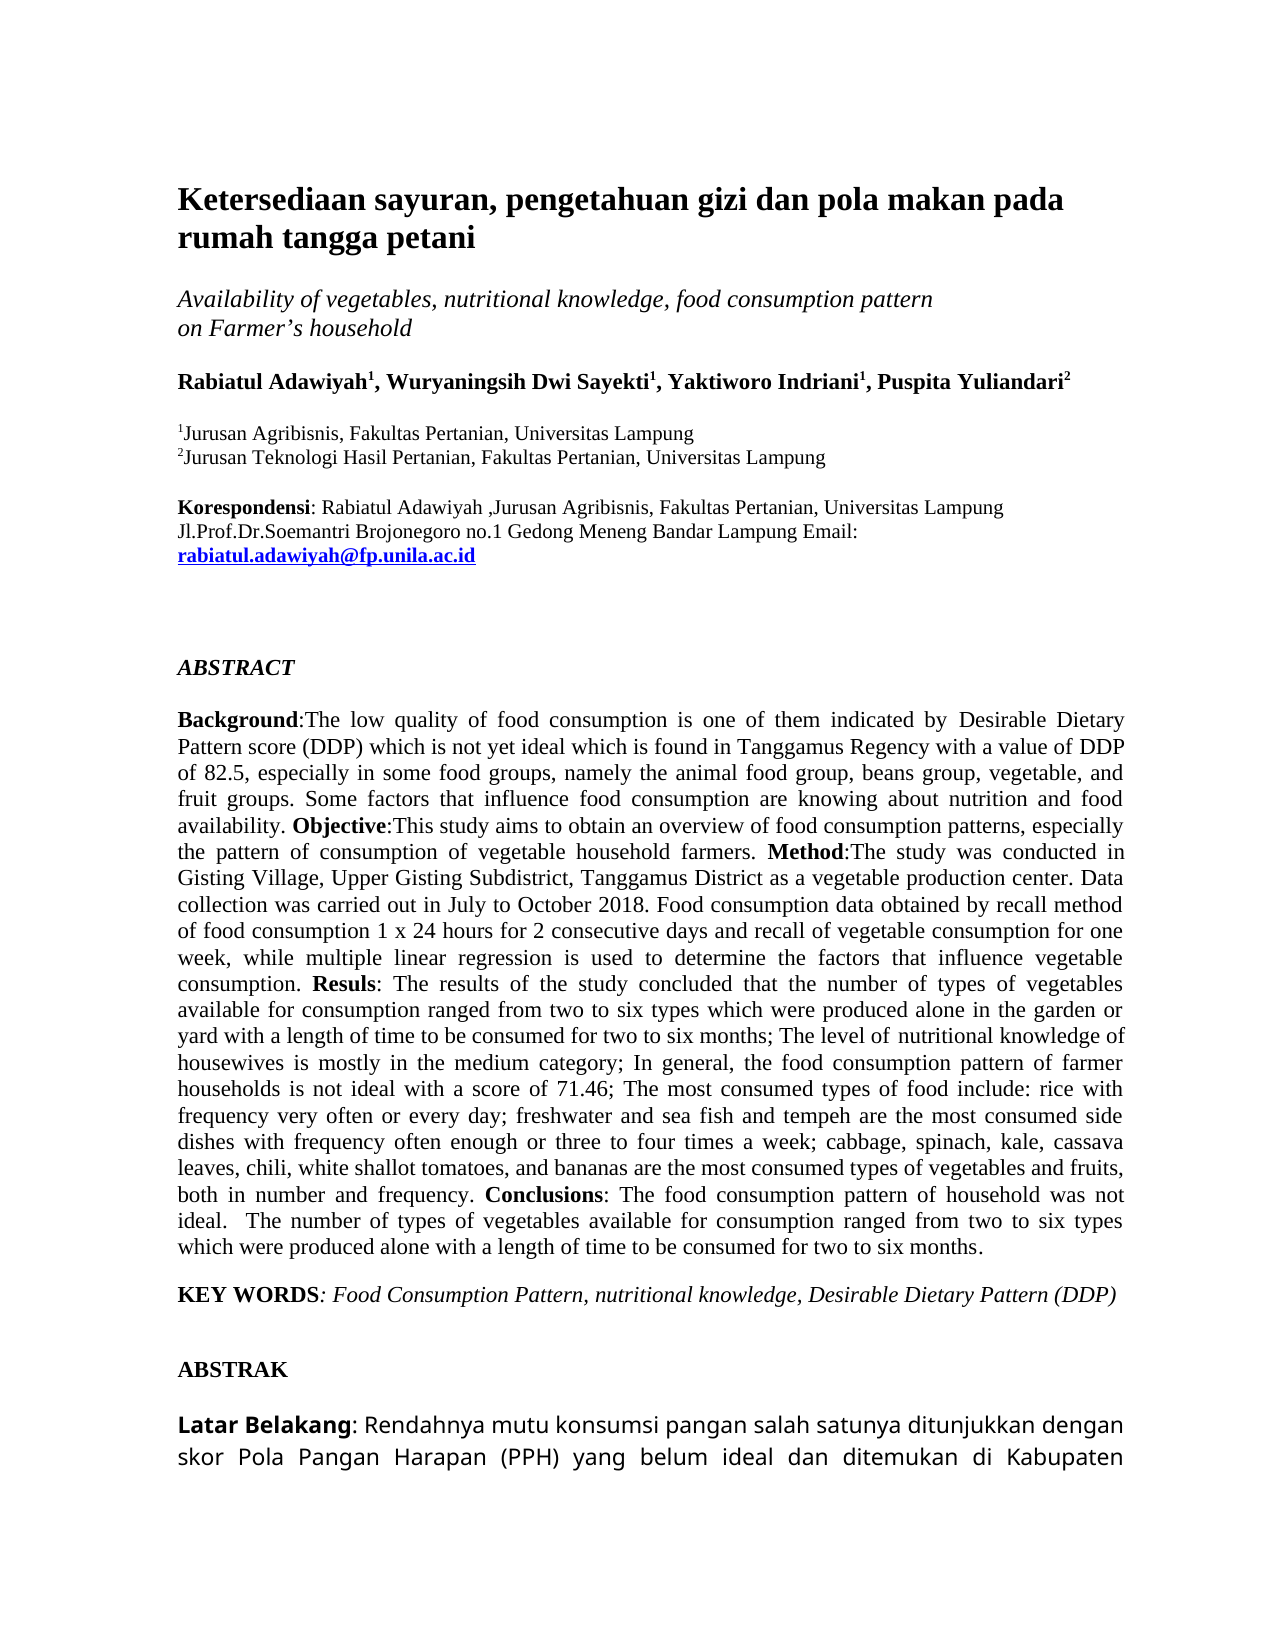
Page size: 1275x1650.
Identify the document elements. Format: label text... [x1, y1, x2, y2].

text on Farmer’s household [177, 313, 1125, 342]
text Availability of vegetables, nutritional knowledge, food consumption pattern [177, 284, 1125, 313]
text KEY WORDS: Food Consumption Pattern, nutritional knowledge, Desirable Dietary Pattern (DDP) [177, 1281, 1125, 1307]
text Ketersediaan sayuran, pengetahuan gizi dan pola makan pada rumah tangga petani [177, 179, 1125, 255]
text 2Jurusan Teknologi Hasil Pertanian, Fakultas Pertanian, Universitas Lampung [177, 445, 1125, 469]
text Rabiatul Adawiyah1, Wuryaningsih Dwi Sayekti1, Yaktiworo Indriani1, Puspita Yuliandari2 [177, 368, 1125, 394]
text ABSTRACT [177, 654, 1125, 680]
text 1Jurusan Agribisnis, Fakultas Pertanian, Universitas Lampung [177, 421, 1125, 445]
text Background:The low quality of food consumption is one of them indicated by Desirable Dietary Pattern score (DDP) which is not yet ideal which is found in Tanggamus Regency with a value of DDP of 82.5, especially in some food groups, namely the animal food group, beans group, vegetable, and fruit groups. Some factors that influence food consumption are knowing about nutrition and food availability. Objective:This study aims to obtain an overview of food consumption patterns, especially the pattern of consumption of vegetable household farmers. Method:The study was conducted in Gisting Village, Upper Gisting Subdistrict, Tanggamus District as a vegetable production center. Data collection was carried out in July to October 2018. Food consumption data obtained by recall method of food consumption 1 x 24 hours for 2 consecutive days and recall of vegetable consumption for one week, while multiple linear regression is used to determine the factors that influence vegetable consumption. Resuls: The results of the study concluded that the number of types of vegetables available for consumption ranged from two to six types which were produced alone in the garden or yard with a length of time to be consumed for two to six months; The level of nutritional knowledge of housewives is mostly in the medium category; In general, the food consumption pattern of farmer households is not ideal with a score of 71.46; The most consumed types of food include: rice with frequency very often or every day; freshwater and sea fish and tempeh are the most consumed side dishes with frequency often enough or three to four times a week; cabbage, spinach, kale, cassava leaves, chili, white shallot tomatoes, and bananas are the most consumed types of vegetables and fruits, both in number and frequency. Conclusions: The food consumption pattern of household was not ideal. The number of types of vegetables available for consumption ranged from two to six types which were produced alone with a length of time to be consumed for two to six months. [177, 706, 1125, 1260]
text ABSTRAK [177, 1357, 1125, 1383]
text Korespondensi: Rabiatul Adawiyah ,Jurusan Agribisnis, Fakultas Pertanian, Universitas Lampung Jl.Prof.Dr.Soemantri Brojonegoro no.1 Gedong Meneng Bandar Lampung Email: rabiatul.adawiyah@fp.unila.ac.id [177, 495, 1125, 567]
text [177, 1409, 1125, 1472]
